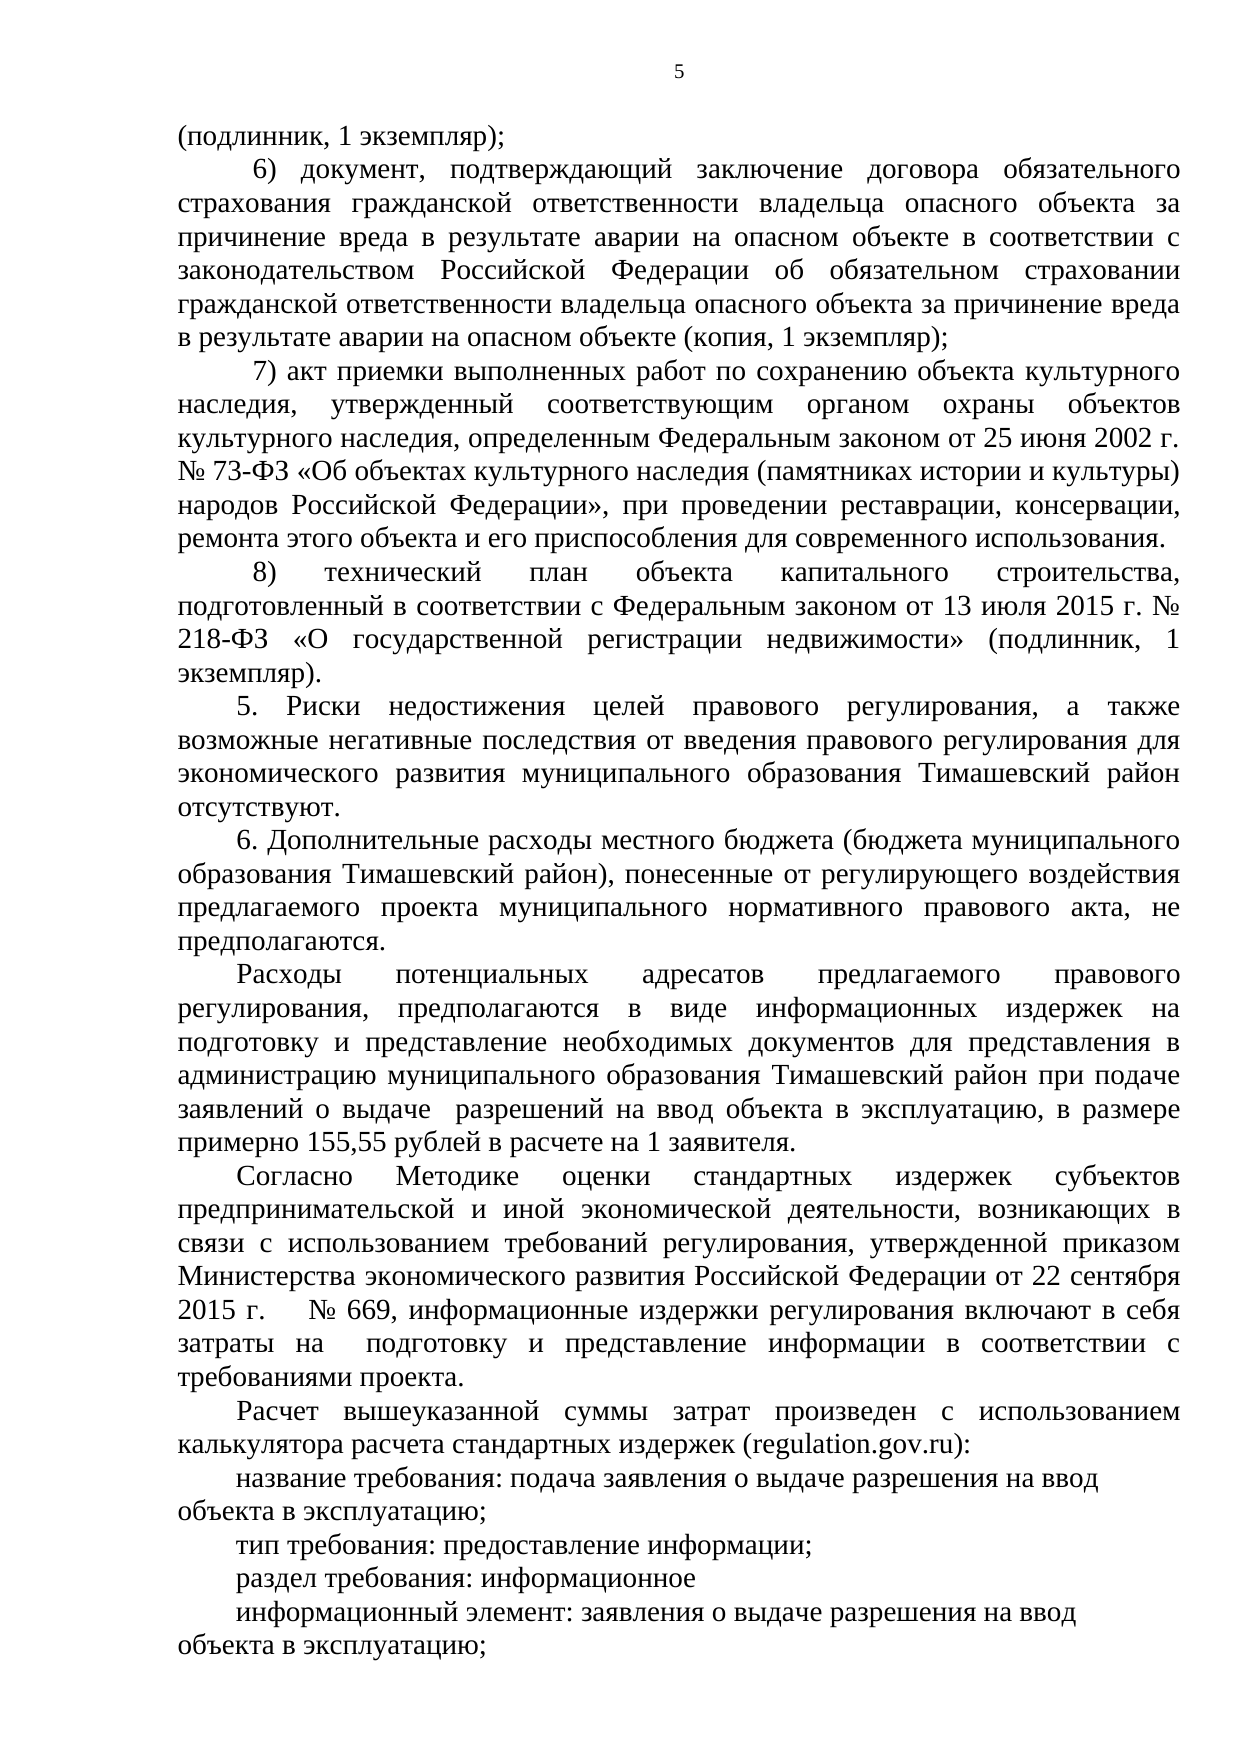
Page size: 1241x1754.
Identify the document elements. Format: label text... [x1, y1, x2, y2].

text 7) акт приемки выполненных работ по сохранению объекта культурного наследия, утвержденный соответствующим органом охраны объектов культурного наследия, определенным Федеральным законом от 25 июня 2002 г. № 73-ФЗ «Об объектах культурного наследия (памятниках истории и культуры) народов Российской Федерации», при проведении реставрации, консервации, ремонта этого объекта и его приспособления для современного использования. [177, 353, 1181, 554]
text тип требования: предоставление информации; [177, 1527, 1181, 1560]
text информационный элемент: заявления о выдаче разрешения на ввод объекта в эксплуатацию; [177, 1594, 1181, 1661]
text название требования: подача заявления о выдаче разрешения на ввод объекта в эксплуатацию; [177, 1460, 1181, 1527]
text Расчет вышеуказанной суммы затрат произведен с использованием калькулятора расчета стандартных издержек (regulation.gov.ru): [177, 1393, 1181, 1460]
text 6) документ, подтверждающий заключение договора обязательного страхования гражданской ответственности владельца опасного объекта за причинение вреда в результате аварии на опасном объекте в соответствии с законодательством Российской Федерации об обязательном страховании гражданской ответственности владельца опасного объекта за причинение вреда в результате аварии на опасном объекте (копия, 1 экземпляр); [177, 152, 1181, 353]
text раздел требования: информационное [177, 1560, 1181, 1594]
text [177, 118, 1181, 152]
text 5. Риски недостижения целей правового регулирования, а также возможные негативные последствия от введения правового регулирования для экономического развития муниципального образования Тимашевский район отсутствуют. [177, 688, 1181, 822]
text Расходы потенциальных адресатов предлагаемого правового регулирования, предполагаются в виде информационных издержек на подготовку и представление необходимых документов для представления в администрацию муниципального образования Тимашевский район при подаче заявлений о выдаче разрешений на ввод объекта в эксплуатацию, в размере примерно 155,55 рублей в расчете на 1 заявителя. [177, 957, 1181, 1158]
text 8) технический план объекта капитального строительства, подготовленный в соответствии с Федеральным законом от 13 июля 2015 г. № 218-ФЗ «О государственной регистрации недвижимости» (подлинник, 1 экземпляр). [177, 554, 1181, 688]
text Согласно Методике оценки стандартных издержек субъектов предпринимательской и иной экономической деятельности, возникающих в связи с использованием требований регулирования, утвержденной приказом Министерства экономического развития Российской Федерации от 22 сентября 2015 г. № 669, информационные издержки регулирования включают в себя затраты на подготовку и представление информации в соответствии с требованиями проекта. [177, 1158, 1181, 1393]
text 6. Дополнительные расходы местного бюджета (бюджета муниципального образования Тимашевский район), понесенные от регулирующего воздействия предлагаемого проекта муниципального нормативного правового акта, не предполагаются. [177, 822, 1181, 957]
